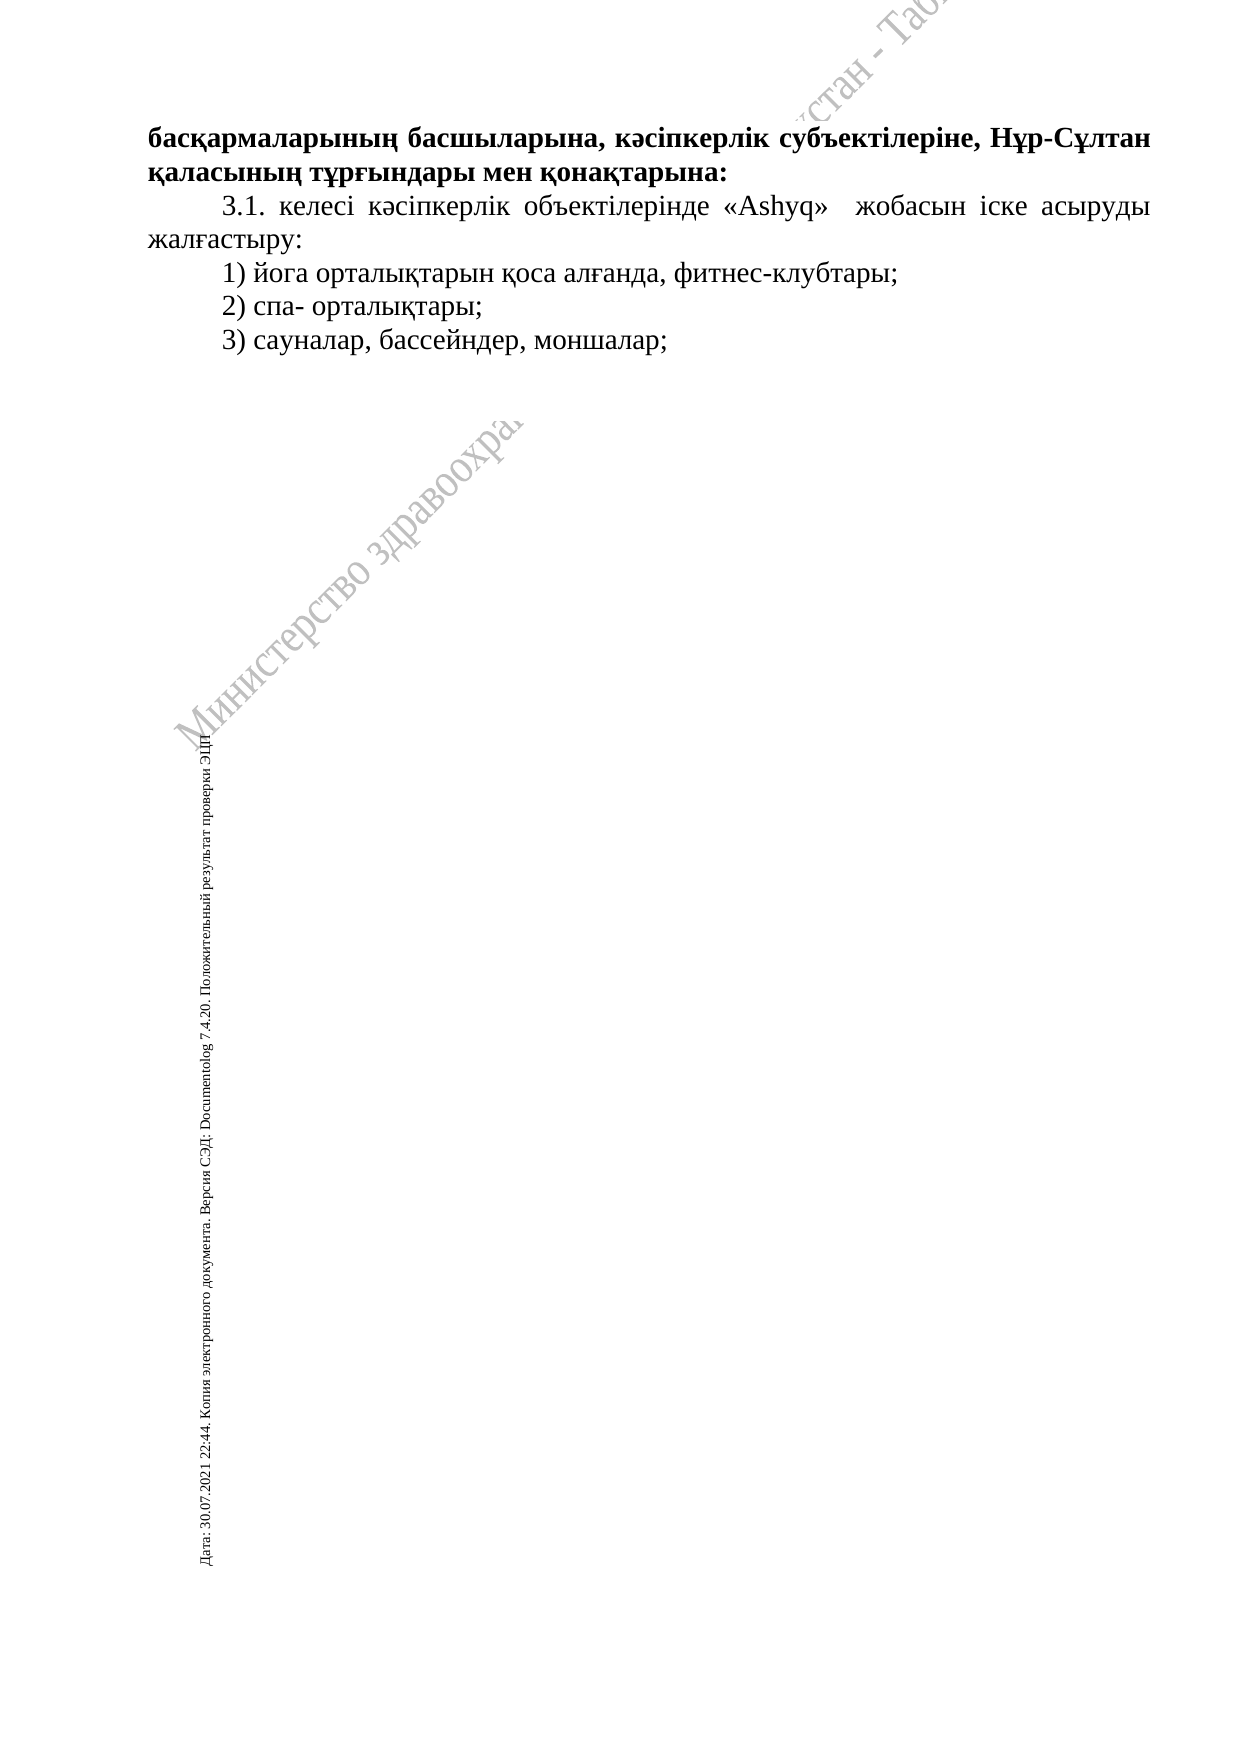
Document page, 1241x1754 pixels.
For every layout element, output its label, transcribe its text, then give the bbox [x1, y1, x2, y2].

text 3) сауналар, бассейндер, моншалар; [148, 322, 1152, 420]
text 2) спа- орталықтары; [148, 288, 1152, 322]
text 3.1. келесі кәсіпкерлік объектілерінде «Ashyq» жобасын іске асыруды жалғастыру: [148, 188, 1152, 255]
text 3. Нұр-Сұлтан қаласының әкімдігіне, Нұр-Сұлтан қаласының кәсіпкерлер палатасына (келісім бойынша), Нұр-Сұлтан қаласының қоғамдық денсаулық сақтау басқармасына, Нұр-Сұлтан қаласының санитариялық-эпидемиологиялық бақылау департаментінің аумақтық басқармаларының басшыларына, кәсіпкерлік субъектілеріне, Нұр-Сұлтан қаласының тұрғындары мен қонақтарына: [148, 121, 1152, 188]
text 1) йога орталықтарын қоса алғанда, фитнес-клубтары; [148, 255, 1152, 288]
